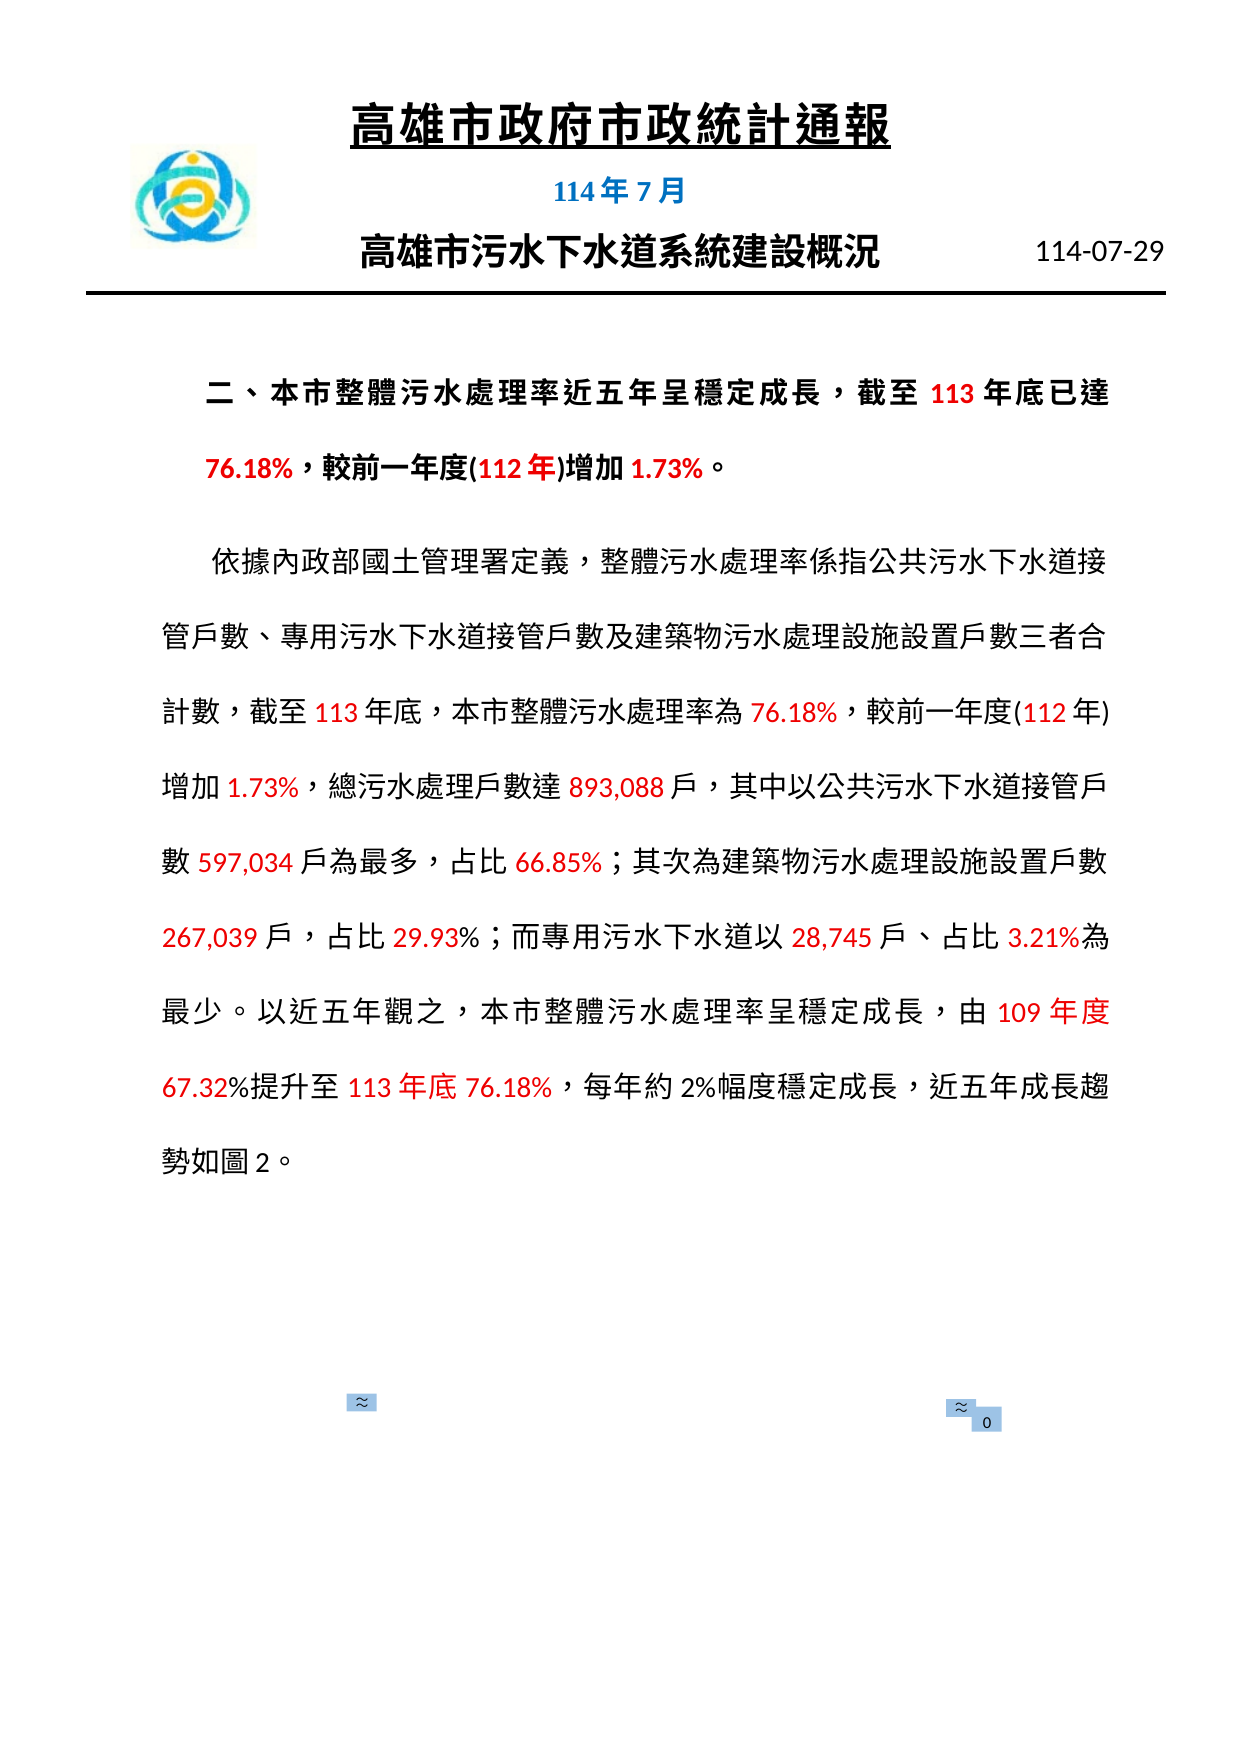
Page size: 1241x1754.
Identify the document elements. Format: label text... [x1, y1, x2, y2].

text 二、本市整體污水處理率近五年呈穩定成長，截至113年底已達76.18%，較前一年度(112年)增加1.73%。 [205, 353, 1110, 503]
picture [129, 143, 259, 250]
text 依據內政部國土管理署定義，整體污水處理率係指公共污水下水道接管戶數、專用污水下水道接管戶數及建築物污水處理設施設置戶數三者合計數，截至113年底，本市整體污水處理率為76.18%，較前一年度(112年)增加1.73%，總污水處理戶數達893,088戶，其中以公共污水下水道接管戶數597,034戶為最多，占比66.85%；其次為建築物污水處理設施設置戶數267,039戶，占比29.93%；而專用污水下水道以28,745戶、占比3.21%為最少。以近五年觀之，本市整體污水處理率呈穩定成長，由109年度67.32%提升至113年底76.18%，每年約2%幅度穩定成長，近五年成長趨勢如圖2。 [162, 522, 1110, 1197]
